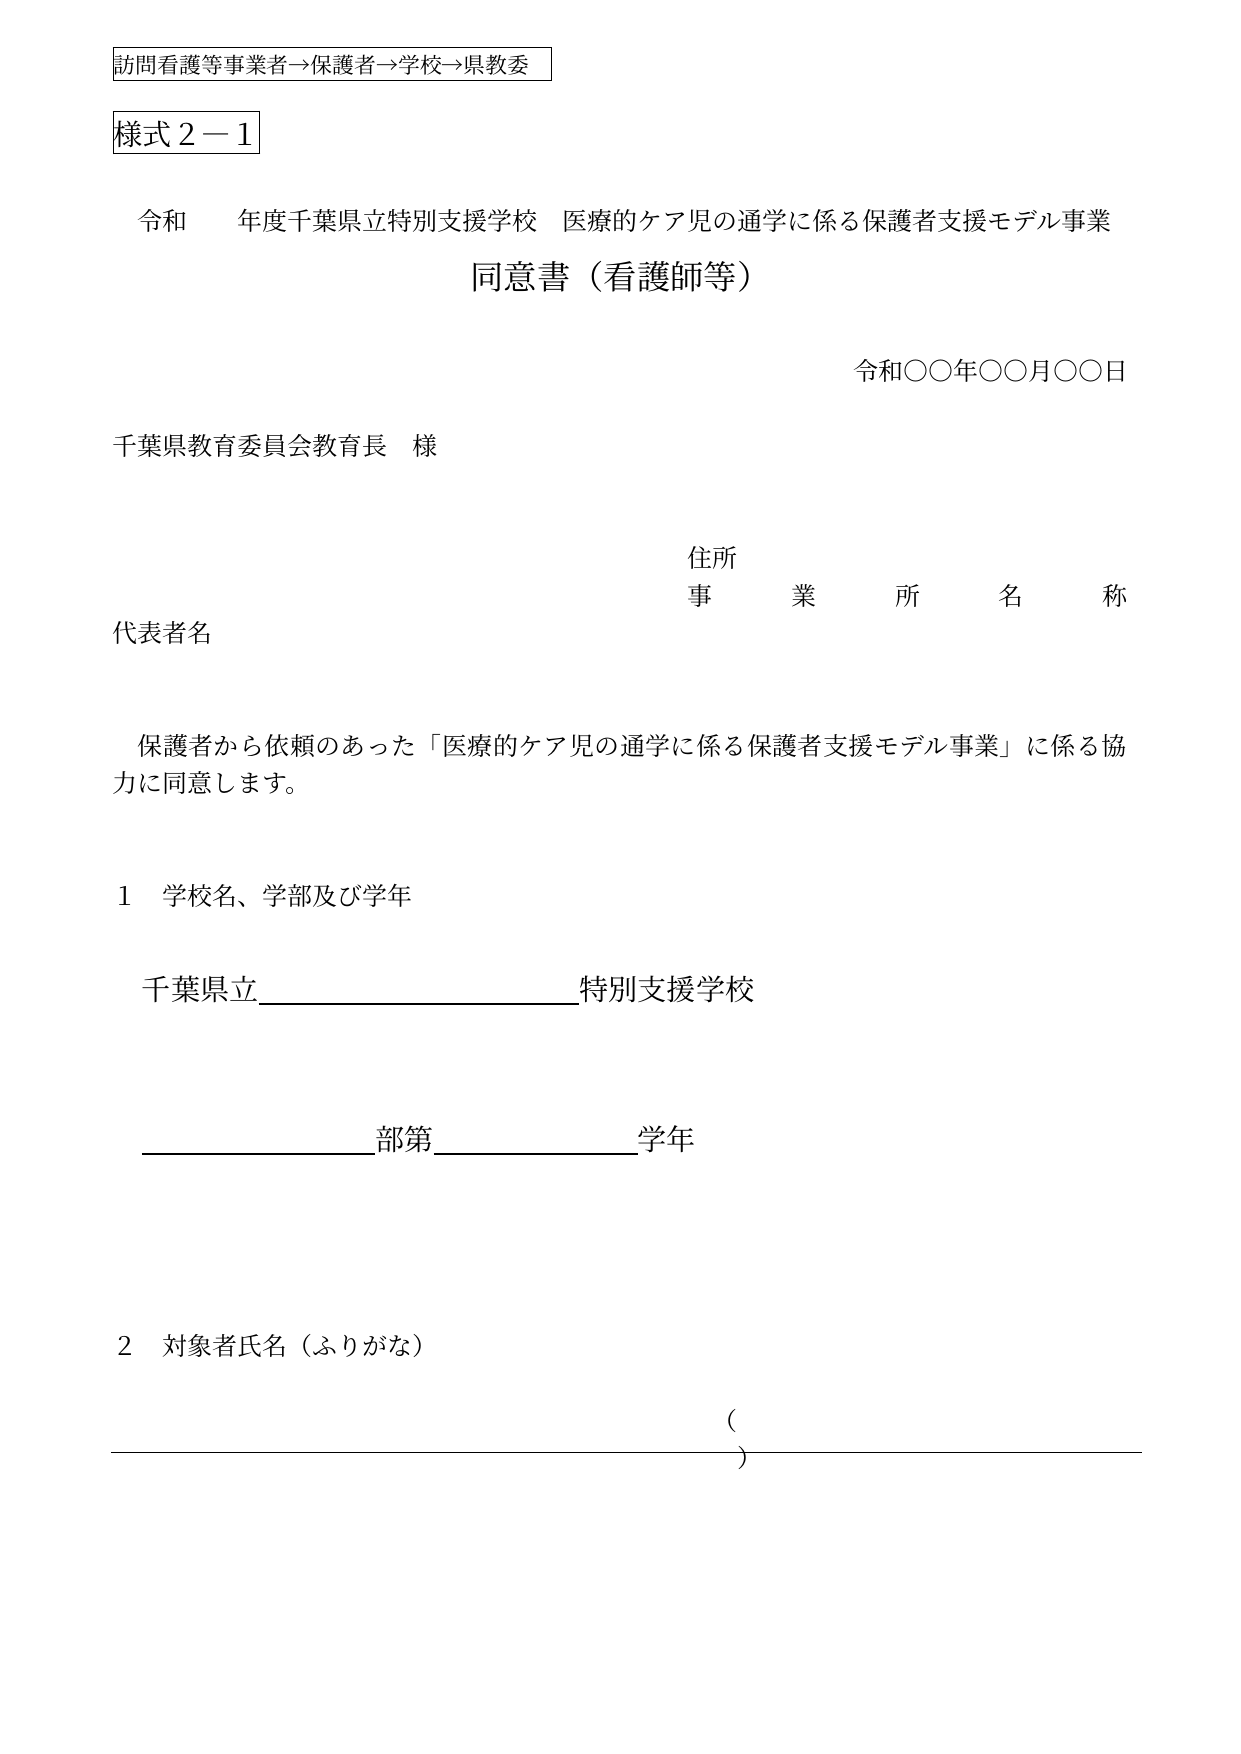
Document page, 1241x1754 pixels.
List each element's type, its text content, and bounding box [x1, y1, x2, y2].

text 千葉県教育委員会教育長 様 [112, 425, 1128, 463]
text ２ 対象者氏名（ふりがな） [112, 1325, 1128, 1363]
text 令和 年度千葉県立特別支援学校 医療的ケア児の通学に係る保護者支援モデル事業 [112, 200, 1128, 238]
text １ 学校名、学部及び学年 [112, 875, 1128, 913]
text （ ） [112, 1363, 1128, 1452]
text 部第 学年 [112, 1100, 1128, 1175]
text （ ） [112, 1453, 1128, 1475]
text 令和○○年○○月○○日 [112, 350, 1128, 388]
text 保護者から依頼のあった「医療的ケア児の通学に係る保護者支援モデル事業」に係る協力に同意します。 [112, 725, 1128, 800]
text 千葉県立 特別支援学校 [112, 950, 1128, 1025]
text 同意書（看護師等） [112, 238, 1128, 313]
text 住所 [112, 538, 1078, 575]
text 事業所名称 代表者名 [112, 575, 1128, 650]
